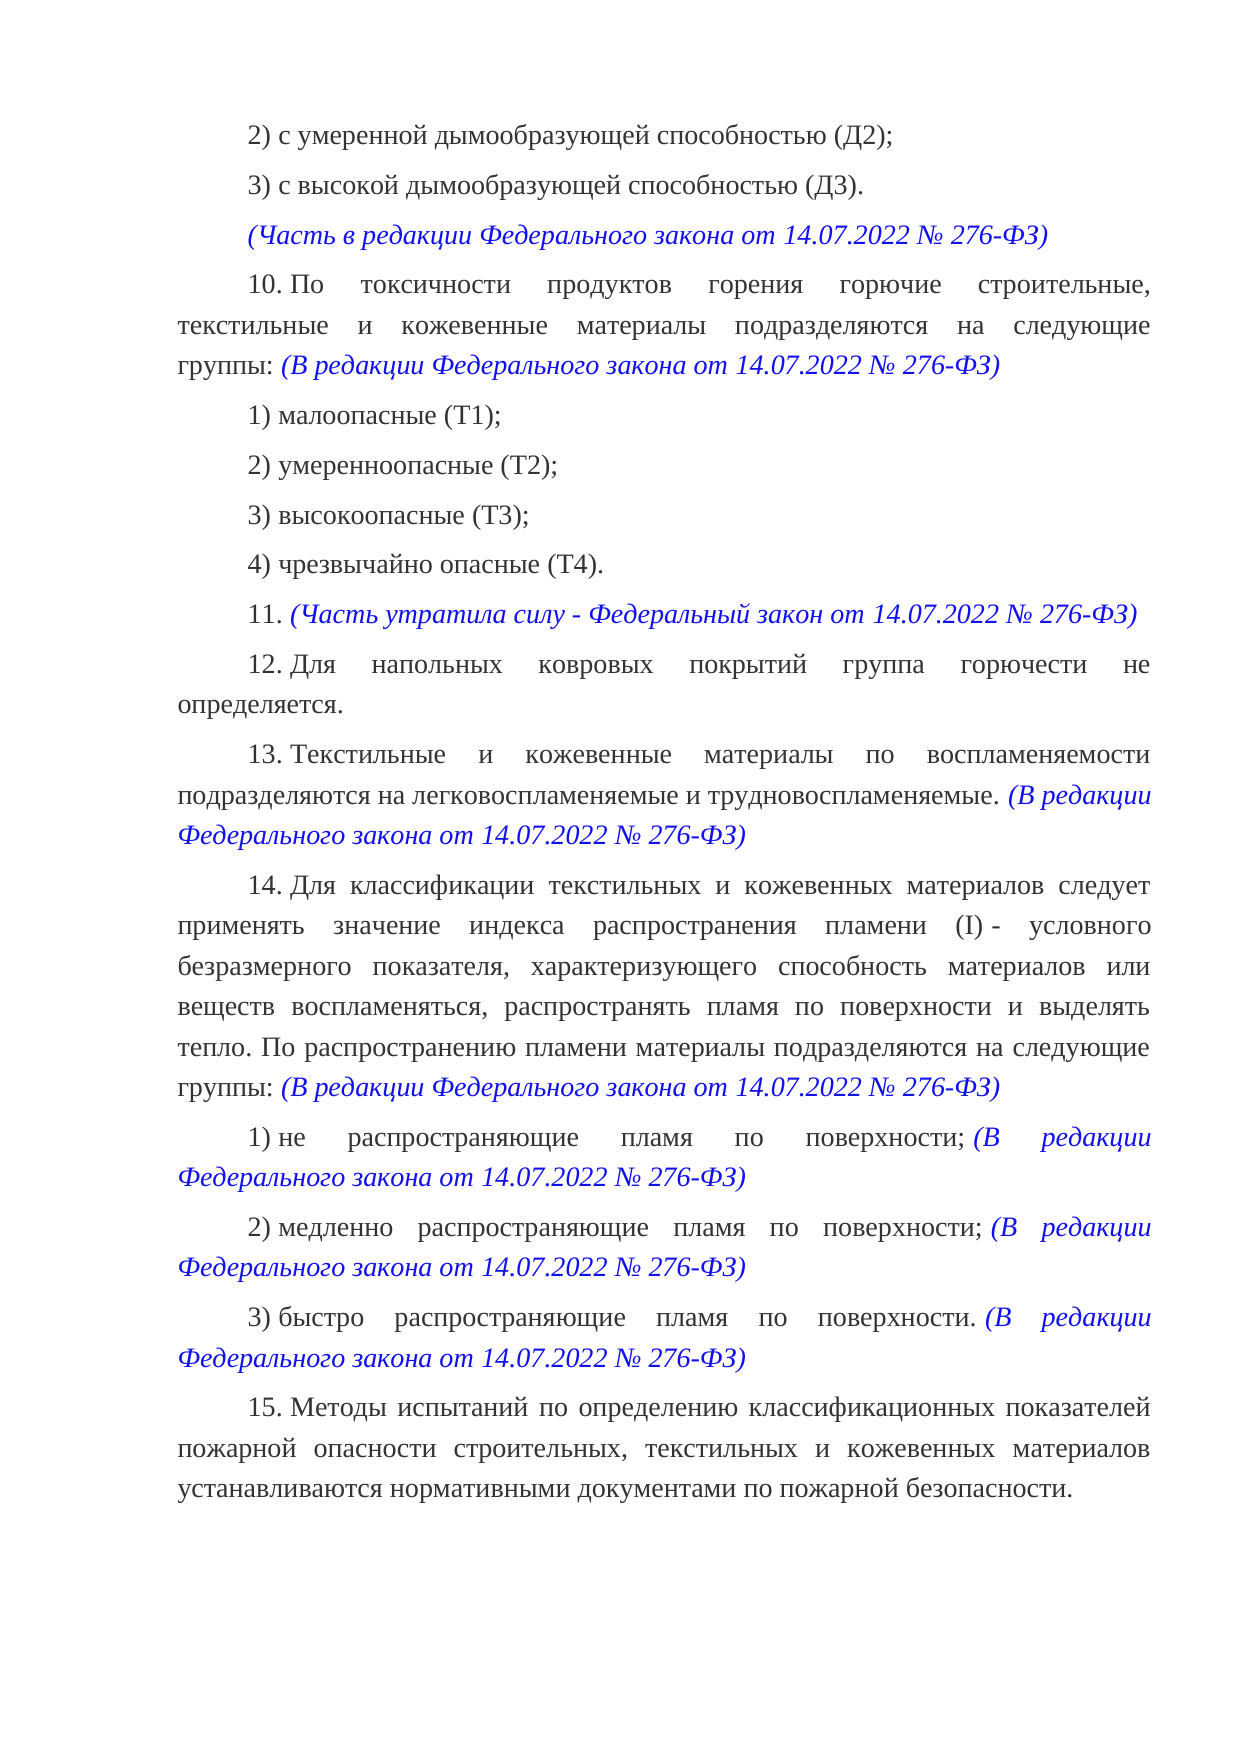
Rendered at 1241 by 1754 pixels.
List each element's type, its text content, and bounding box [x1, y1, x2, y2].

text 3) высокоопасные (Т3); [177, 498, 1152, 530]
text 1) малоопасные (Т1); [177, 398, 1152, 431]
text 4) чрезвычайно опасные (Т4). [177, 547, 1152, 580]
text 3) с высокой дымообразующей способностью (Д3). [177, 168, 1152, 200]
text 13. Текстильные и кожевенные материалы по воспламеняемости подразделяются на легковоспламеняемые и трудновоспламеняемые. (В редакции Федерального закона от 14.07.2022 № 276-ФЗ) [177, 737, 1152, 851]
text 2) умеренноопасные (Т2); [177, 448, 1152, 480]
text 10. По токсичности продуктов горения горючие строительные, текстильные и кожевенные материалы подразделяются на следующие группы: (В редакции Федерального закона от 14.07.2022 № 276-ФЗ) [177, 267, 1152, 381]
text 2) с умеренной дымообразующей способностью (Д2); [177, 118, 1152, 151]
text 1) не распространяющие пламя по поверхности; (В редакции Федерального закона от 14.07.2022 № 276-ФЗ) [177, 1120, 1152, 1193]
text 12. Для напольных ковровых покрытий группа горючести не определяется. [177, 647, 1152, 720]
text 15. Методы испытаний по определению классификационных показателей пожарной опасности строительных, текстильных и кожевенных материалов устанавливаются нормативными документами по пожарной безопасности. [177, 1390, 1152, 1504]
text 14. Для классификации текстильных и кожевенных материалов следует применять значение индекса распространения пламени (I) - условного безразмерного показателя, характеризующего способность материалов или веществ воспламеняться, распространять пламя по поверхности и выделять тепло. По распространению пламени материалы подразделяются на следующие группы: (В редакции Федерального закона от 14.07.2022 № 276-ФЗ) [177, 868, 1152, 1102]
text 3) быстро распространяющие пламя по поверхности. (В редакции Федерального закона от 14.07.2022 № 276-ФЗ) [177, 1300, 1152, 1373]
text 11. (Часть утратила силу - Федеральный закон от 14.07.2022 № 276-ФЗ) [177, 597, 1152, 630]
text (Часть в редакции Федерального закона от 14.07.2022 № 276-ФЗ) [177, 218, 1152, 250]
text 2) медленно распространяющие пламя по поверхности; (В редакции Федерального закона от 14.07.2022 № 276-ФЗ) [177, 1210, 1152, 1283]
